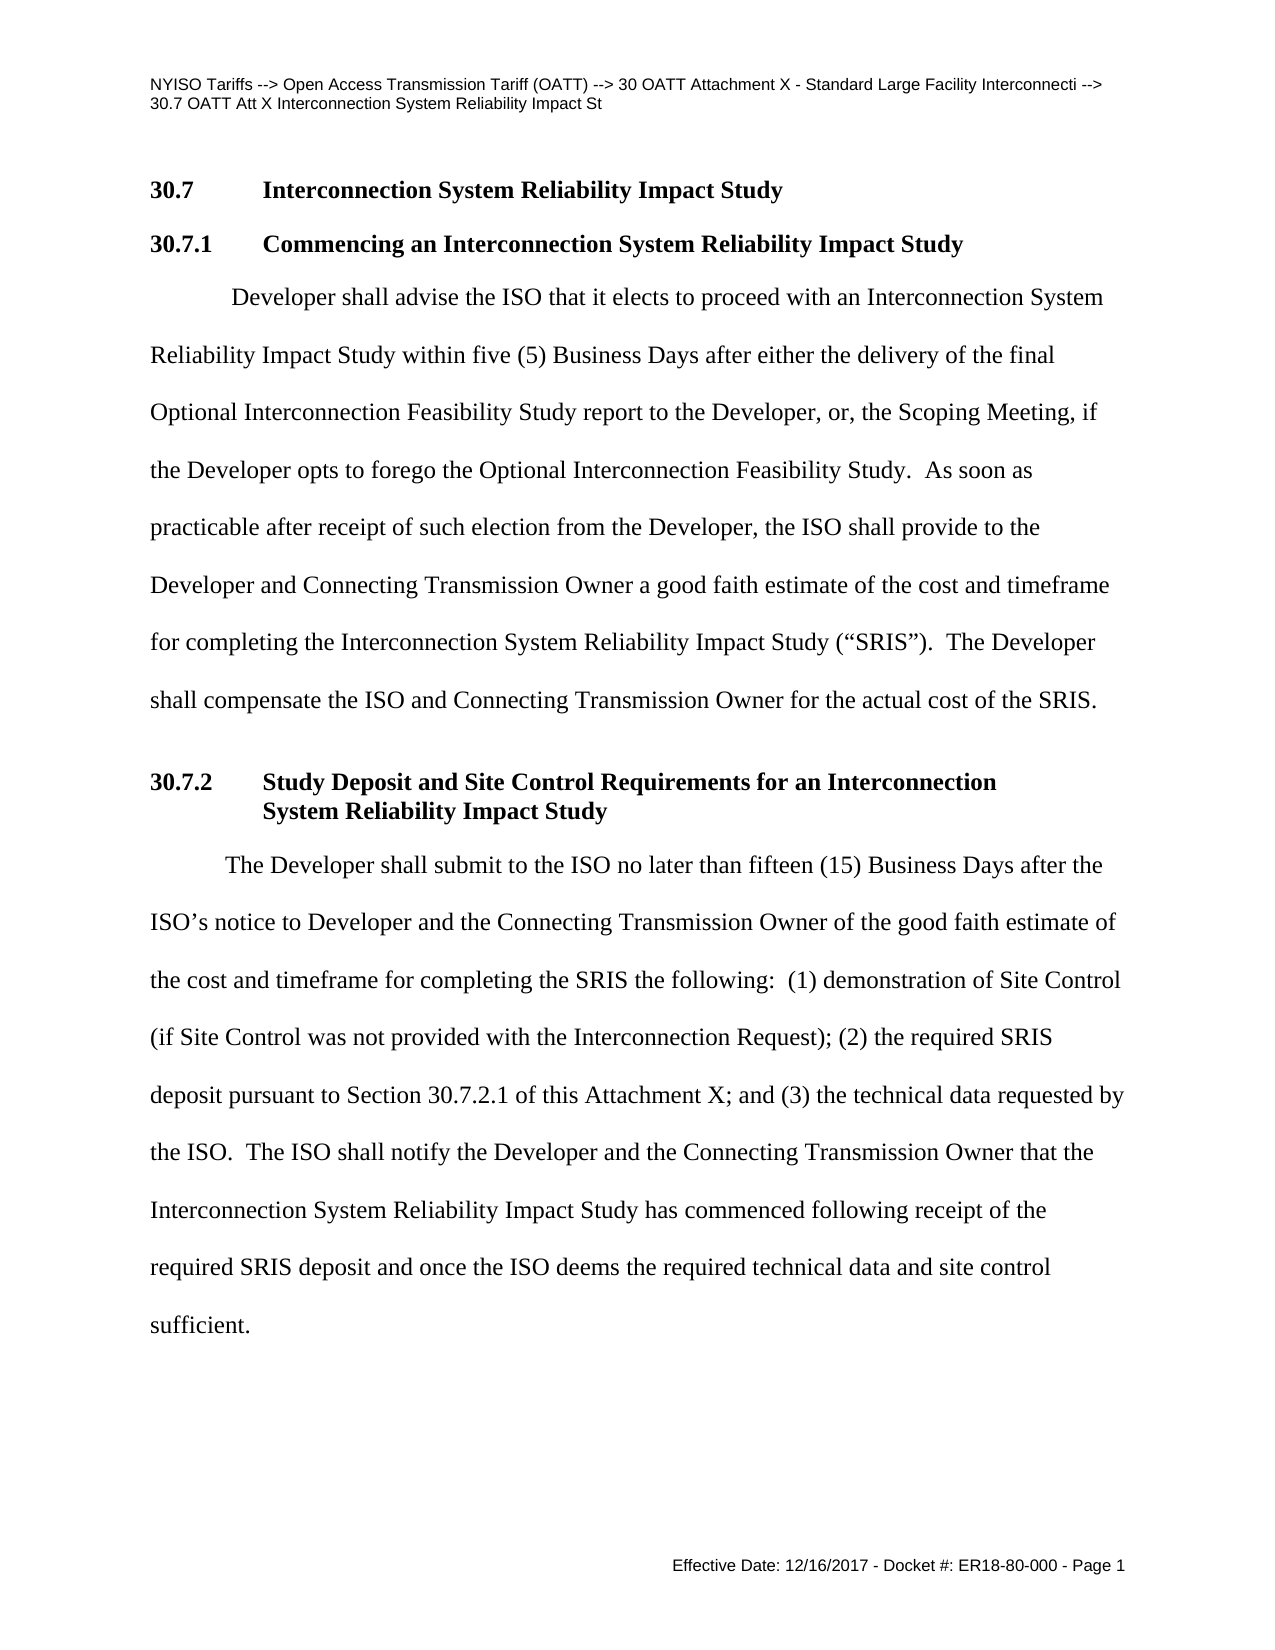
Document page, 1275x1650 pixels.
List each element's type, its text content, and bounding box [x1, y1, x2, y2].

subtitle 30.7 Interconnection System Reliability Impact Study [150, 175, 1123, 204]
text Developer shall advise the ISO that it elects to proceed with an Interconnection System Reliability Impact Study within five (5) Business Days after either the delivery of the final Optional Interconnection Feasibility Study report to the Developer, or, the Scoping Meeting, if the Developer opts to forego the Optional Interconnection Feasibility Study. As soon as practicable after receipt of such election from the Developer, the ISO shall provide to the Developer and Connecting Transmission Owner a good faith estimate of the cost and timeframe for completing the Interconnection System Reliability Impact Study (“SRIS”). The Developer shall compensate the ISO and Connecting Transmission Owner for the actual cost of the SRIS. [150, 282, 1125, 714]
subtitle 30.7.2 Study Deposit and Site Control Requirements for an Interconnection System Reliability Impact Study [150, 767, 1059, 825]
subtitle 30.7.1 Commencing an Interconnection System Reliability Impact Study [150, 229, 1059, 257]
text The Developer shall submit to the ISO no later than fifteen (15) Business Days after the ISO’s notice to Developer and the Connecting Transmission Owner of the good faith estimate of the cost and timeframe for completing the SRIS the following: (1) demonstration of Site Control (if Site Control was not provided with the Interconnection Request); (2) the required SRIS deposit pursuant to Section 30.7.2.1 of this Attachment X; and (3) the technical data requested by the ISO. The ISO shall notify the Developer and the Connecting Transmission Owner that the Interconnection System Reliability Impact Study has commenced following receipt of the required SRIS deposit and once the ISO deems the required technical data and site control sufficient. [150, 850, 1125, 1339]
